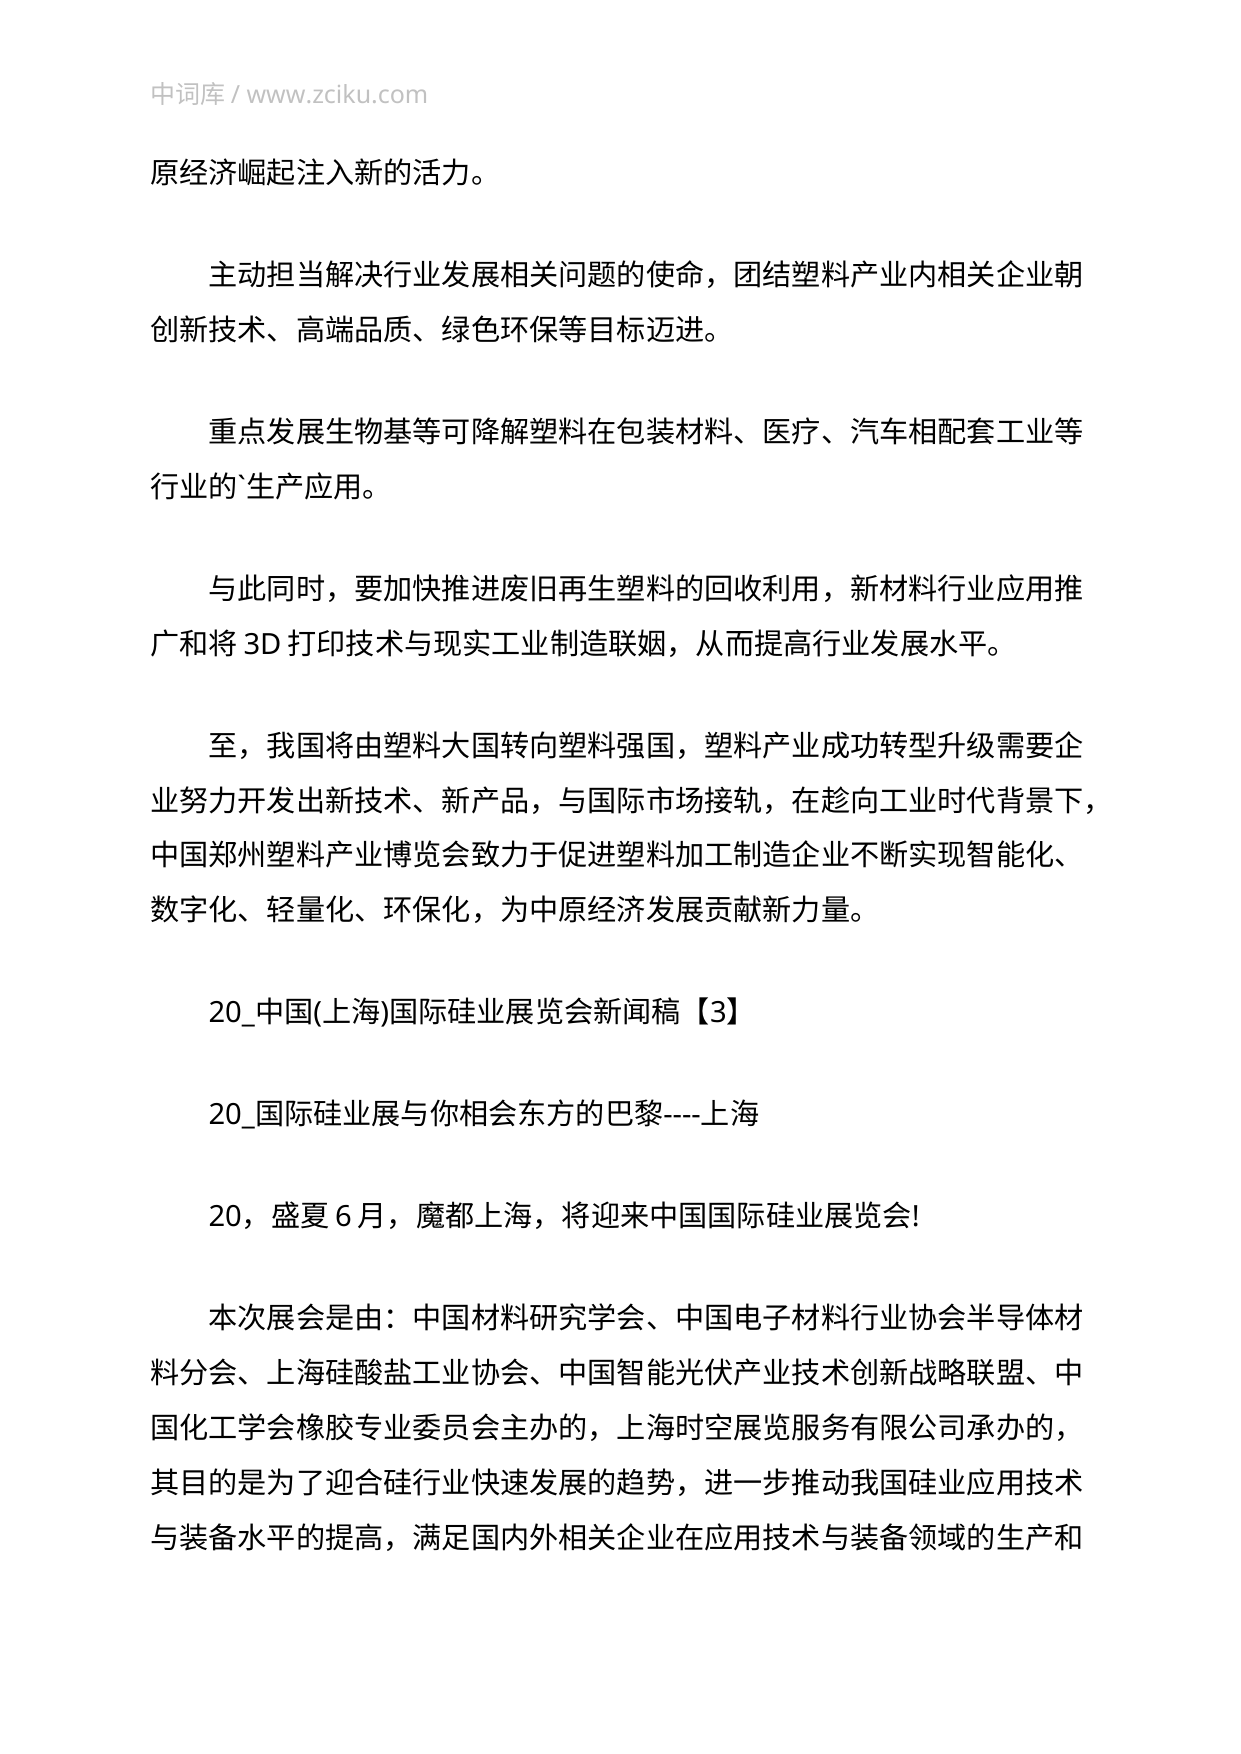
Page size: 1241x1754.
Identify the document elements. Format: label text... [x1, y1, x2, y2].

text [150, 150, 1090, 192]
text 主动担当解决行业发展相关问题的使命，团结塑料产业内相关企业朝创新技术、高端品质、绿色环保等目标迈进。 [150, 252, 1090, 349]
text 20_国际硅业展与你相会东方的巴黎----上海 [150, 1091, 1090, 1133]
text 至，我国将由塑料大国转向塑料强国，塑料产业成功转型升级需要企业努力开发出新技术、新产品，与国际市场接轨，在趁向工业时代背景下，中国郑州塑料产业博览会致力于促进塑料加工制造企业不断实现智能化、数字化、轻量化、环保化，为中原经济发展贡献新力量。 [150, 722, 1090, 929]
text 与此同时，要加快推进废旧再生塑料的回收利用，新材料行业应用推广和将3D打印技术与现实工业制造联姻，从而提高行业发展水平。 [150, 565, 1090, 663]
text 20_中国(上海)国际硅业展览会新闻稿【3】 [150, 989, 1090, 1031]
text 重点发展生物基等可降解塑料在包装材料、医疗、汽车相配套工业等行业的`生产应用。 [150, 408, 1090, 506]
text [150, 1294, 1090, 1556]
text 20，盛夏6月，魔都上海，将迎来中国国际硅业展览会! [150, 1193, 1090, 1235]
